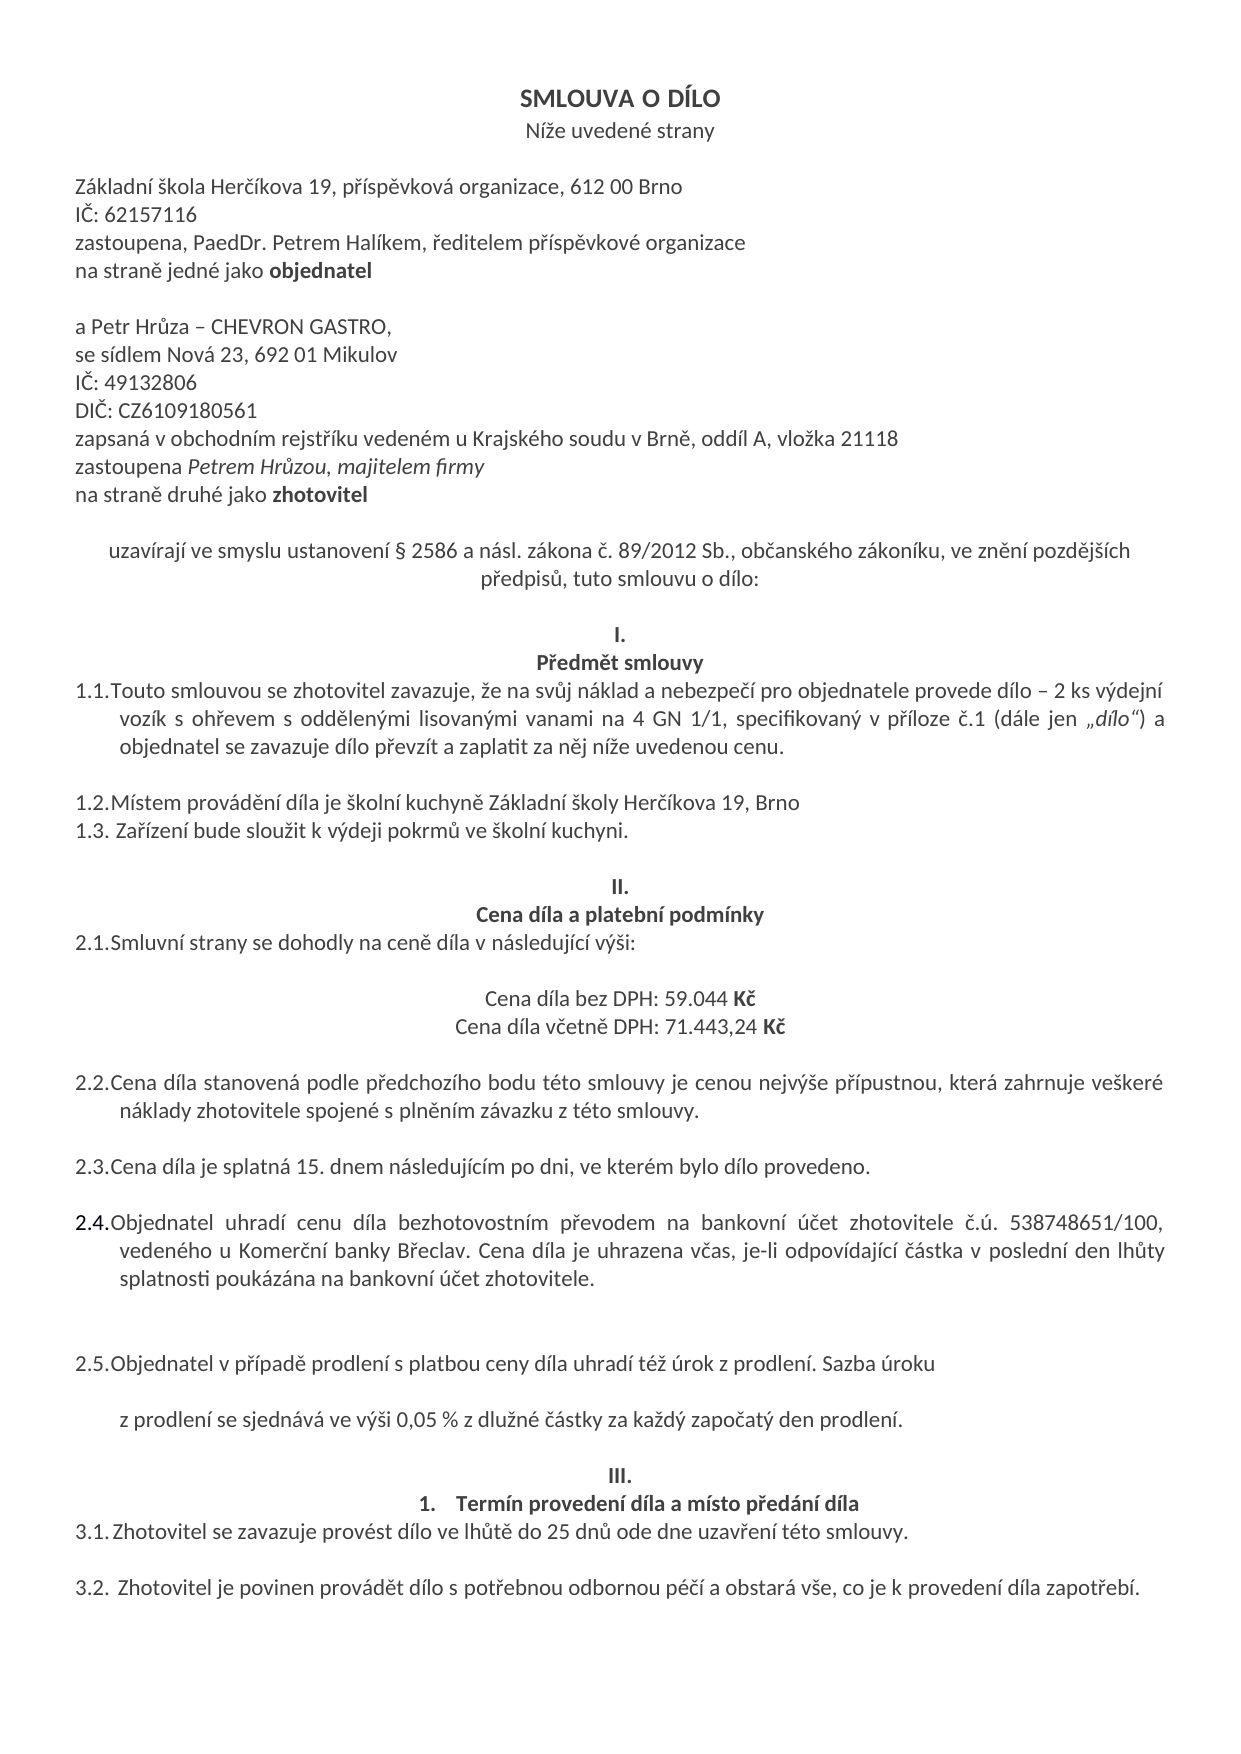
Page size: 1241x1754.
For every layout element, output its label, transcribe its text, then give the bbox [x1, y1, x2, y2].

title smlouva o dílo [75, 75, 1165, 116]
list Místem provádění díla je školní kuchyně Základní školy Herčíkova 19, Brno [75, 788, 1165, 816]
text Předmět smlouvy [75, 648, 1165, 676]
list Zařízení bude sloužit k výdeji pokrmů ve školní kuchyni. [75, 816, 1165, 844]
text Cena díla včetně DPH: 71.443,24 Kč [75, 1012, 1165, 1040]
text IČ: 62157116 [75, 200, 1165, 228]
text Cena díla a platební podmínky [75, 900, 1165, 928]
text Základní škola Herčíkova 19, příspěvková organizace, 612 00 Brno [75, 172, 1165, 200]
list Cena díla stanovená podle předchozího bodu této smlouvy je cenou nejvýše přípustnou, která zahrnuje veškeré náklady zhotovitele spojené s plněním závazku z této smlouvy. [75, 1068, 1165, 1124]
text uzavírají ve smyslu ustanovení § 2586 a násl. zákona č. 89/2012 Sb., občanského zákoníku, ve znění pozdějších předpisů, tuto smlouvu o dílo: [75, 536, 1165, 592]
list Zhotovitel se zavazuje provést dílo ve lhůtě do 25 dnů ode dne uzavření této smlouvy. [75, 1517, 1165, 1545]
list Touto smlouvou se zhotovitel zavazuje, že na svůj náklad a nebezpečí pro objednatele provede dílo – 2 ks výdejní vozík s ohřevem s oddělenými lisovanými vanami na 4 GN 1/1, specifikovaný v příloze č.1 (dále jen „dílo“) a objednatel se zavazuje dílo převzít a zaplatit za něj níže uvedenou cenu. [75, 676, 1165, 760]
text IČ: 49132806 [75, 368, 1165, 396]
text z prodlení se sjednává ve výši 0,05 % z dlužné částky za každý započatý den prodlení. [119, 1405, 1165, 1433]
list Smluvní strany se dohodly na ceně díla v následující výši: [75, 928, 1165, 956]
text Cena díla bez DPH: 59.044 Kč [75, 984, 1165, 1012]
list Objednatel v případě prodlení s platbou ceny díla uhradí též úrok z prodlení. Sazba úroku [75, 1349, 1165, 1377]
list Zhotovitel je povinen provádět dílo s potřebnou odbornou péčí a obstará vše, co je k provedení díla zapotřebí. [75, 1573, 1165, 1601]
text DIČ: CZ6109180561 [75, 396, 1165, 424]
list Objednatel uhradí cenu díla bezhotovostním převodem na bankovní účet zhotovitele č.ú. 538748651/100, vedeného u Komerční banky Břeclav. Cena díla je uhrazena včas, je-li odpovídající částka v poslední den lhůty splatnosti poukázána na bankovní účet zhotovitele. [75, 1208, 1165, 1293]
text Níže uvedené strany [75, 116, 1165, 144]
text se sídlem Nová 23, 692 01 Mikulov [75, 340, 1165, 368]
text a Petr Hrůza – CHEVRON GASTRO, [75, 312, 1165, 340]
list Termín provedení díla a místo předání díla [112, 1489, 1165, 1517]
text zapsaná v obchodním rejstříku vedeném u Krajského soudu v Brně, oddíl A, vložka 21118 [75, 424, 1165, 452]
text na straně druhé jako zhotovitel [75, 480, 1165, 508]
text zastoupena, PaedDr. Petrem Halíkem, ředitelem příspěvkové organizace [75, 228, 1165, 256]
text zastoupena Petrem Hrůzou, majitelem firmy [75, 452, 1165, 480]
list Cena díla je splatná 15. dnem následujícím po dni, ve kterém bylo dílo provedeno. [75, 1152, 1165, 1181]
text na straně jedné jako objednatel [75, 256, 1165, 284]
